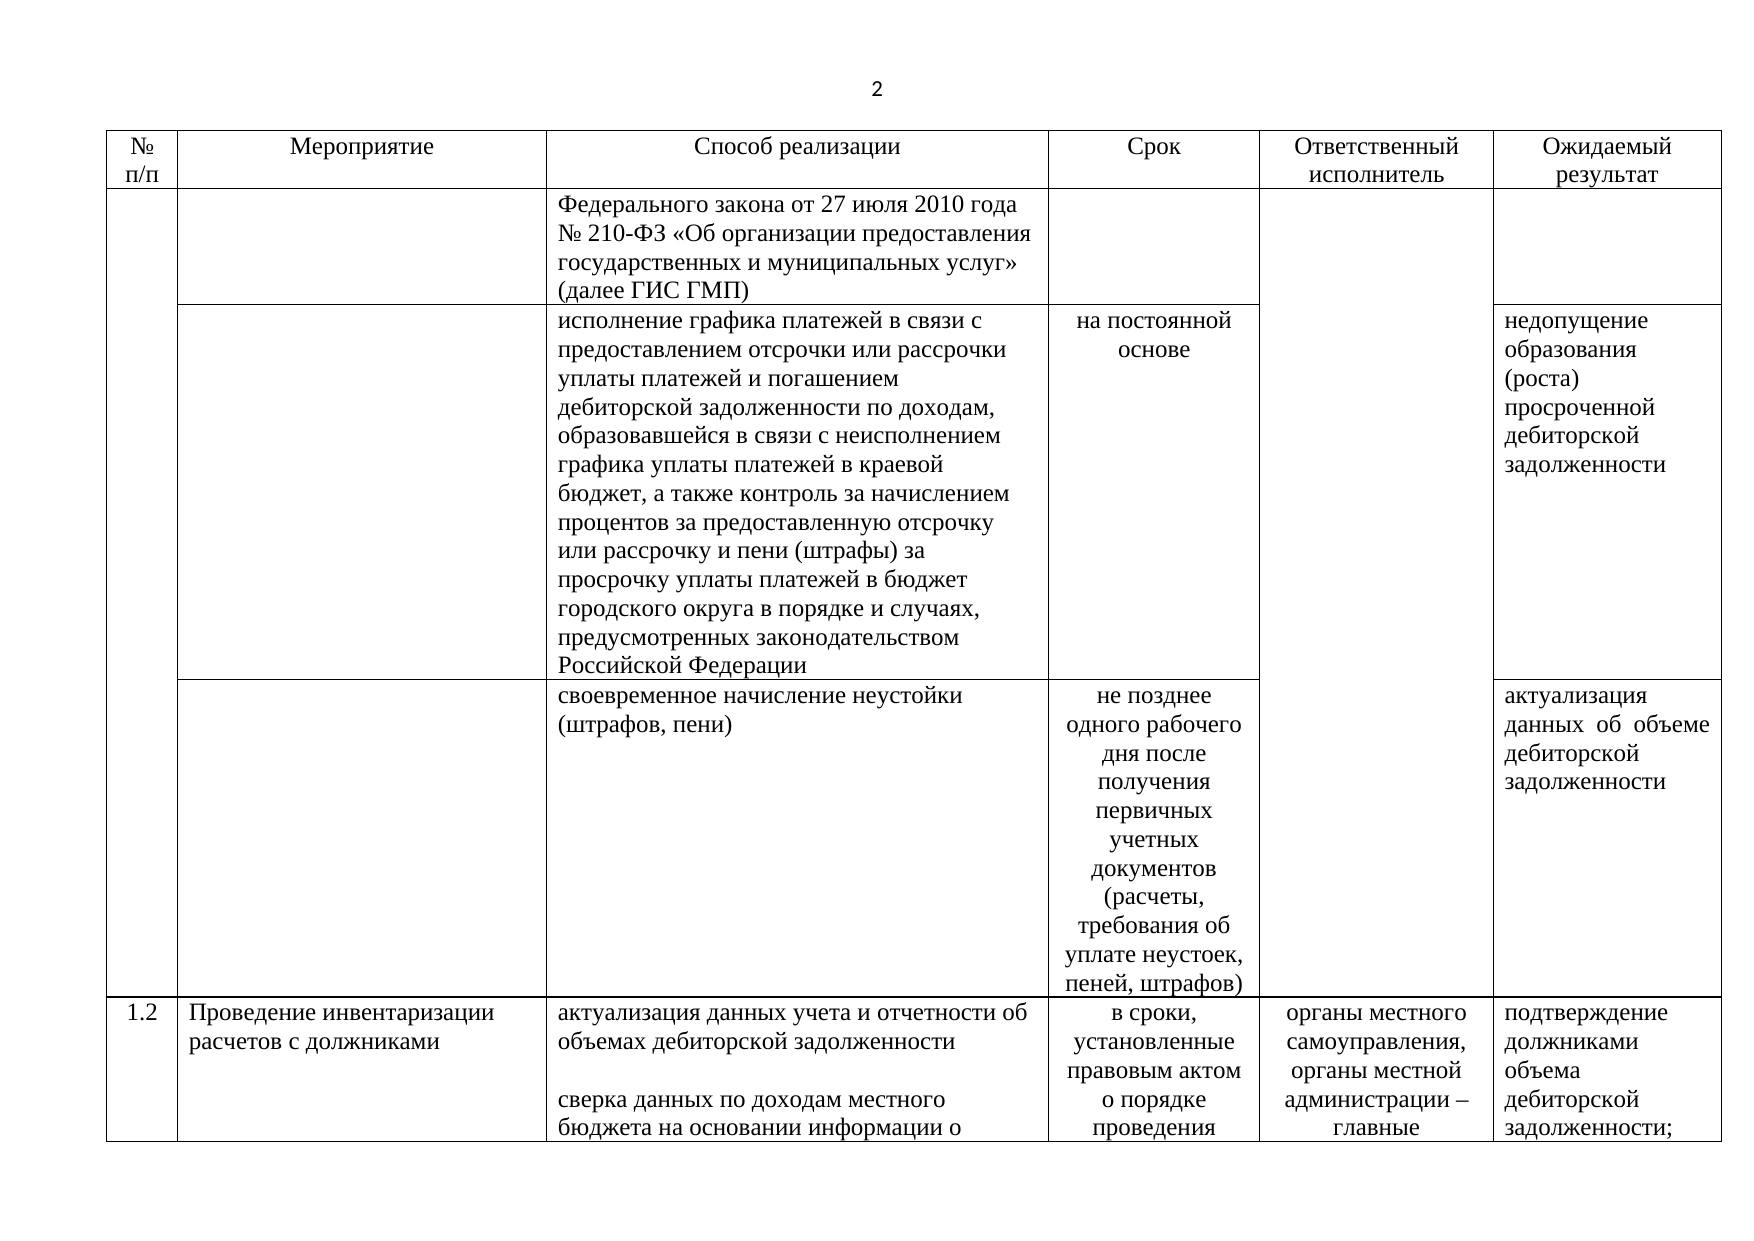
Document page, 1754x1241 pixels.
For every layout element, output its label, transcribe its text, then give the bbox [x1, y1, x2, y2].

table_header Мероприятие [178, 131, 546, 188]
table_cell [1494, 189, 1721, 304]
table_cell актуализация данных об объеме дебиторской задолженности [1494, 680, 1721, 996]
table_cell 1.2 [107, 998, 177, 1141]
table_cell недопущение образования (роста) просроченной дебиторской задолженности [1494, 305, 1721, 679]
table_cell не позднее одного рабочего дня после получения первичных учетных документов (расчеты, требования об уплате неустоек, пеней, штрафов) [1049, 680, 1259, 996]
table_header Ответственный исполнитель [1260, 131, 1493, 188]
table_cell [178, 680, 546, 996]
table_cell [1494, 998, 1721, 1141]
table_header Срок [1049, 131, 1259, 188]
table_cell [1049, 998, 1259, 1141]
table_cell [1260, 998, 1493, 1141]
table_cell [1049, 189, 1259, 304]
table_header Способ реализации [547, 131, 1048, 188]
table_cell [547, 189, 1048, 304]
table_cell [178, 998, 546, 1141]
table_cell исполнение графика платежей в связи с предоставлением отсрочки или рассрочки уплаты платежей и погашением дебиторской задолженности по доходам, образовавшейся в связи с неисполнением графика уплаты платежей в краевой бюджет, а также контроль за начислением процентов за предоставленную отсрочку или рассрочку и пени (штрафы) за просрочку уплаты платежей в бюджет городского округа в порядке и случаях, предусмотренных законодательством Российской Федерации [547, 305, 1048, 679]
table_header Ожидаемый результат [1494, 131, 1721, 188]
table_cell [178, 305, 546, 679]
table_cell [547, 998, 1048, 1141]
table_header № п/п [107, 131, 177, 188]
table_cell на постоянной основе [1049, 305, 1259, 679]
table_cell своевременное начисление неустойки (штрафов, пени) [547, 680, 1048, 996]
